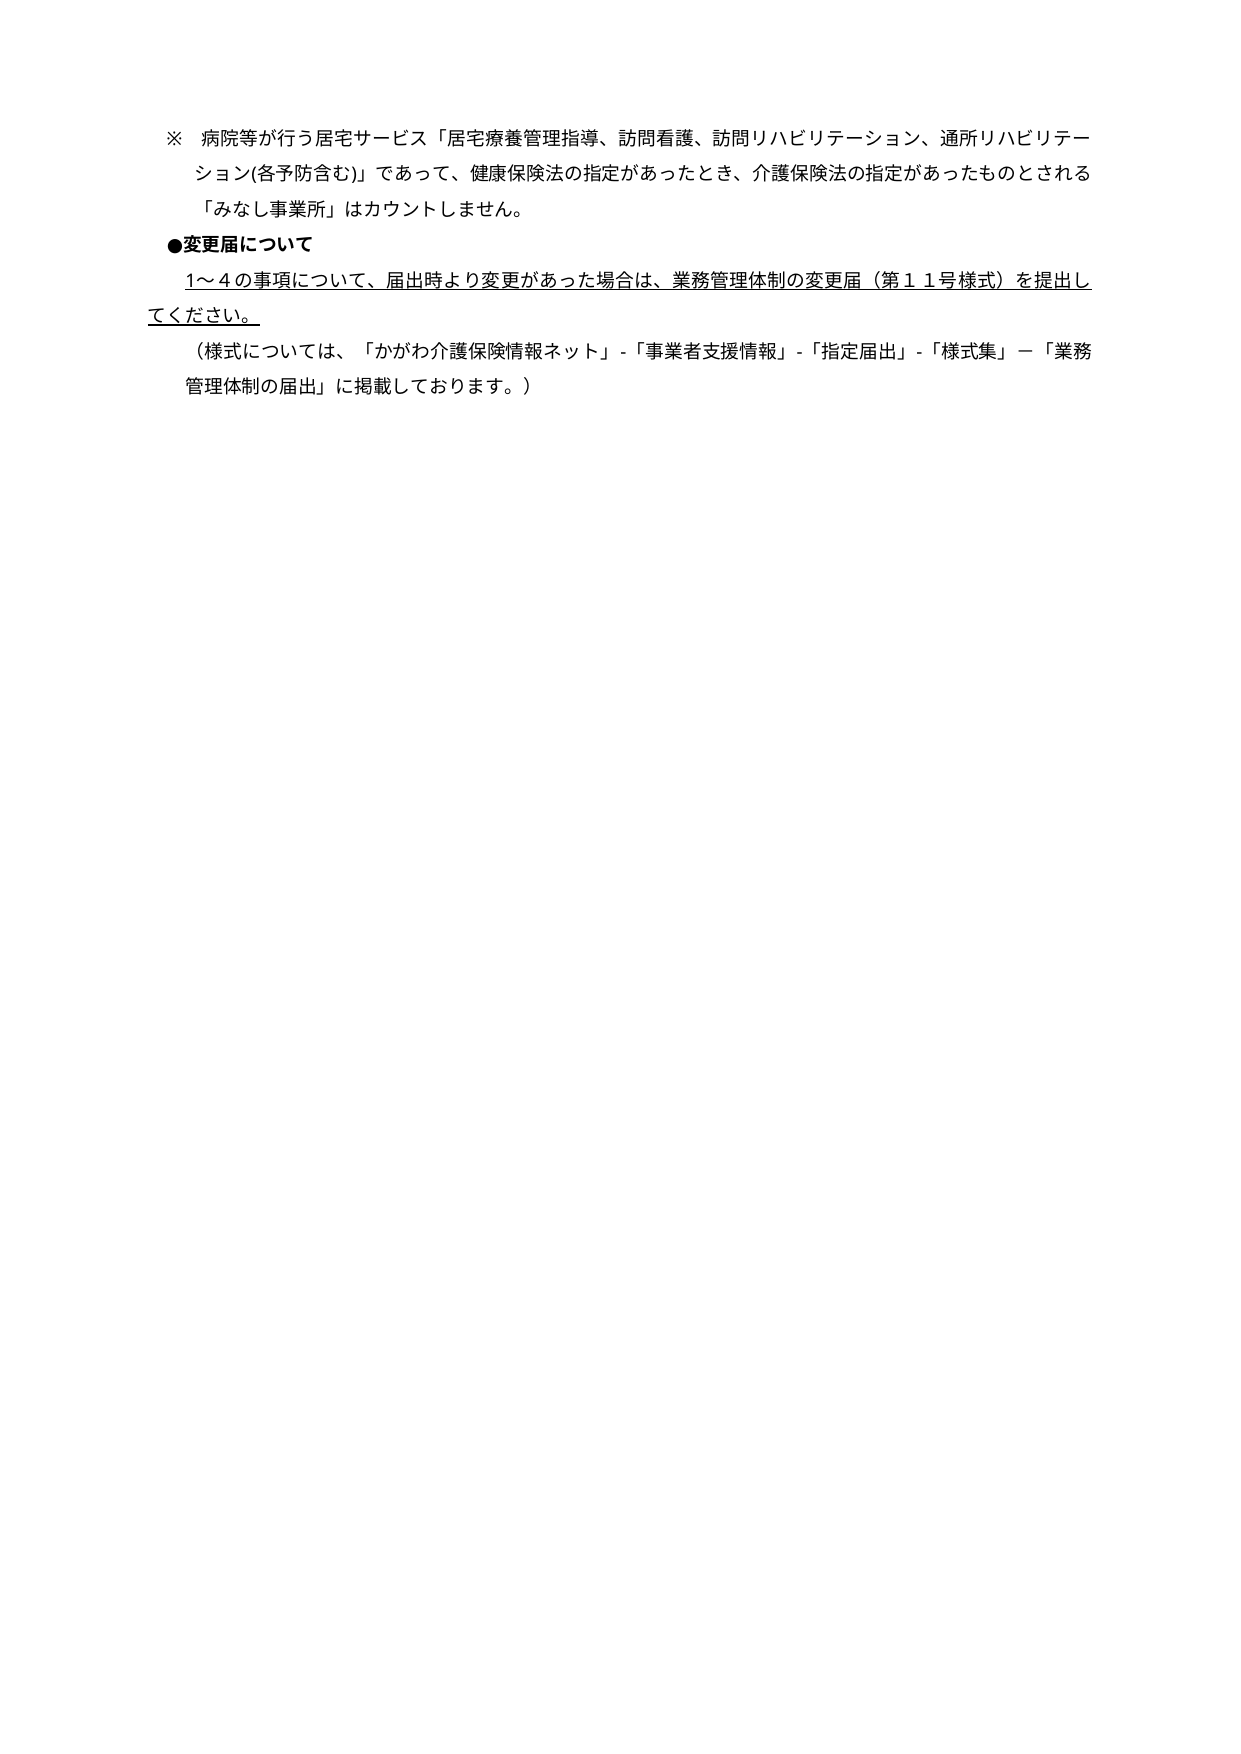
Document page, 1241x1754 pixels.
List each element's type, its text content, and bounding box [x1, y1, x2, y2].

text （様式については、「かがわ介護保険情報ネット」-「事業者支援情報」-「指定届出」-「様式集」－「業務管理体制の届出」に掲載しております。） [185, 332, 1092, 403]
text ※ 病院等が行う居宅サービス「居宅療養管理指導、訪問看護、訪問リハビリテーション、通所リハビリテーション(各予防含む)」であって、健康保険法の指定があったとき、介護保険法の指定があったものとされる「みなし事業所」はカウントしません。 [166, 119, 1092, 226]
text 1～４の事項について、届出時より変更があった場合は、業務管理体制の変更届（第１１号様式）を提出してください。 [148, 261, 1092, 332]
text ●変更届について [148, 226, 1092, 261]
